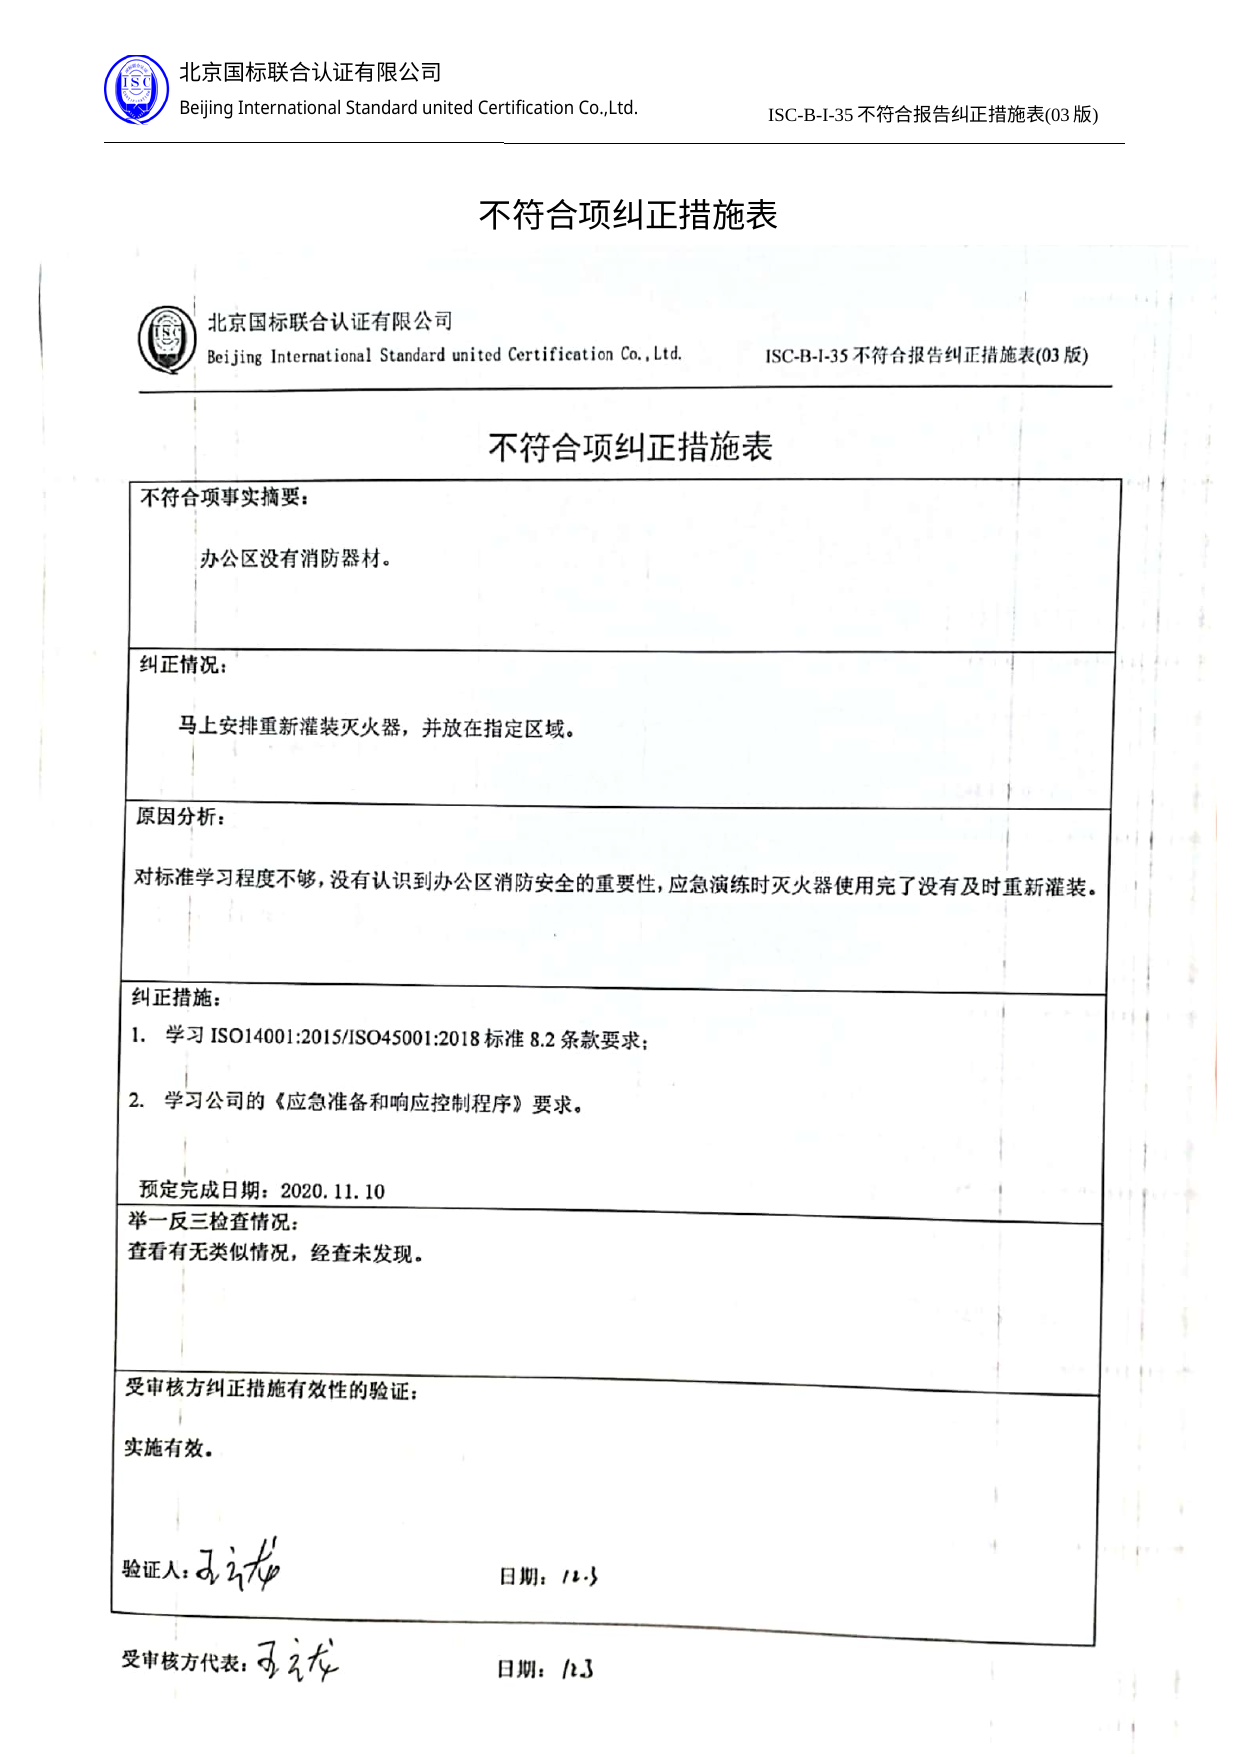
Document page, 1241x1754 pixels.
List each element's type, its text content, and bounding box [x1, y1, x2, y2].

text 不符合项纠正措施表 [104, 180, 1153, 245]
picture [104, 55, 172, 124]
picture [35, 245, 1217, 1754]
